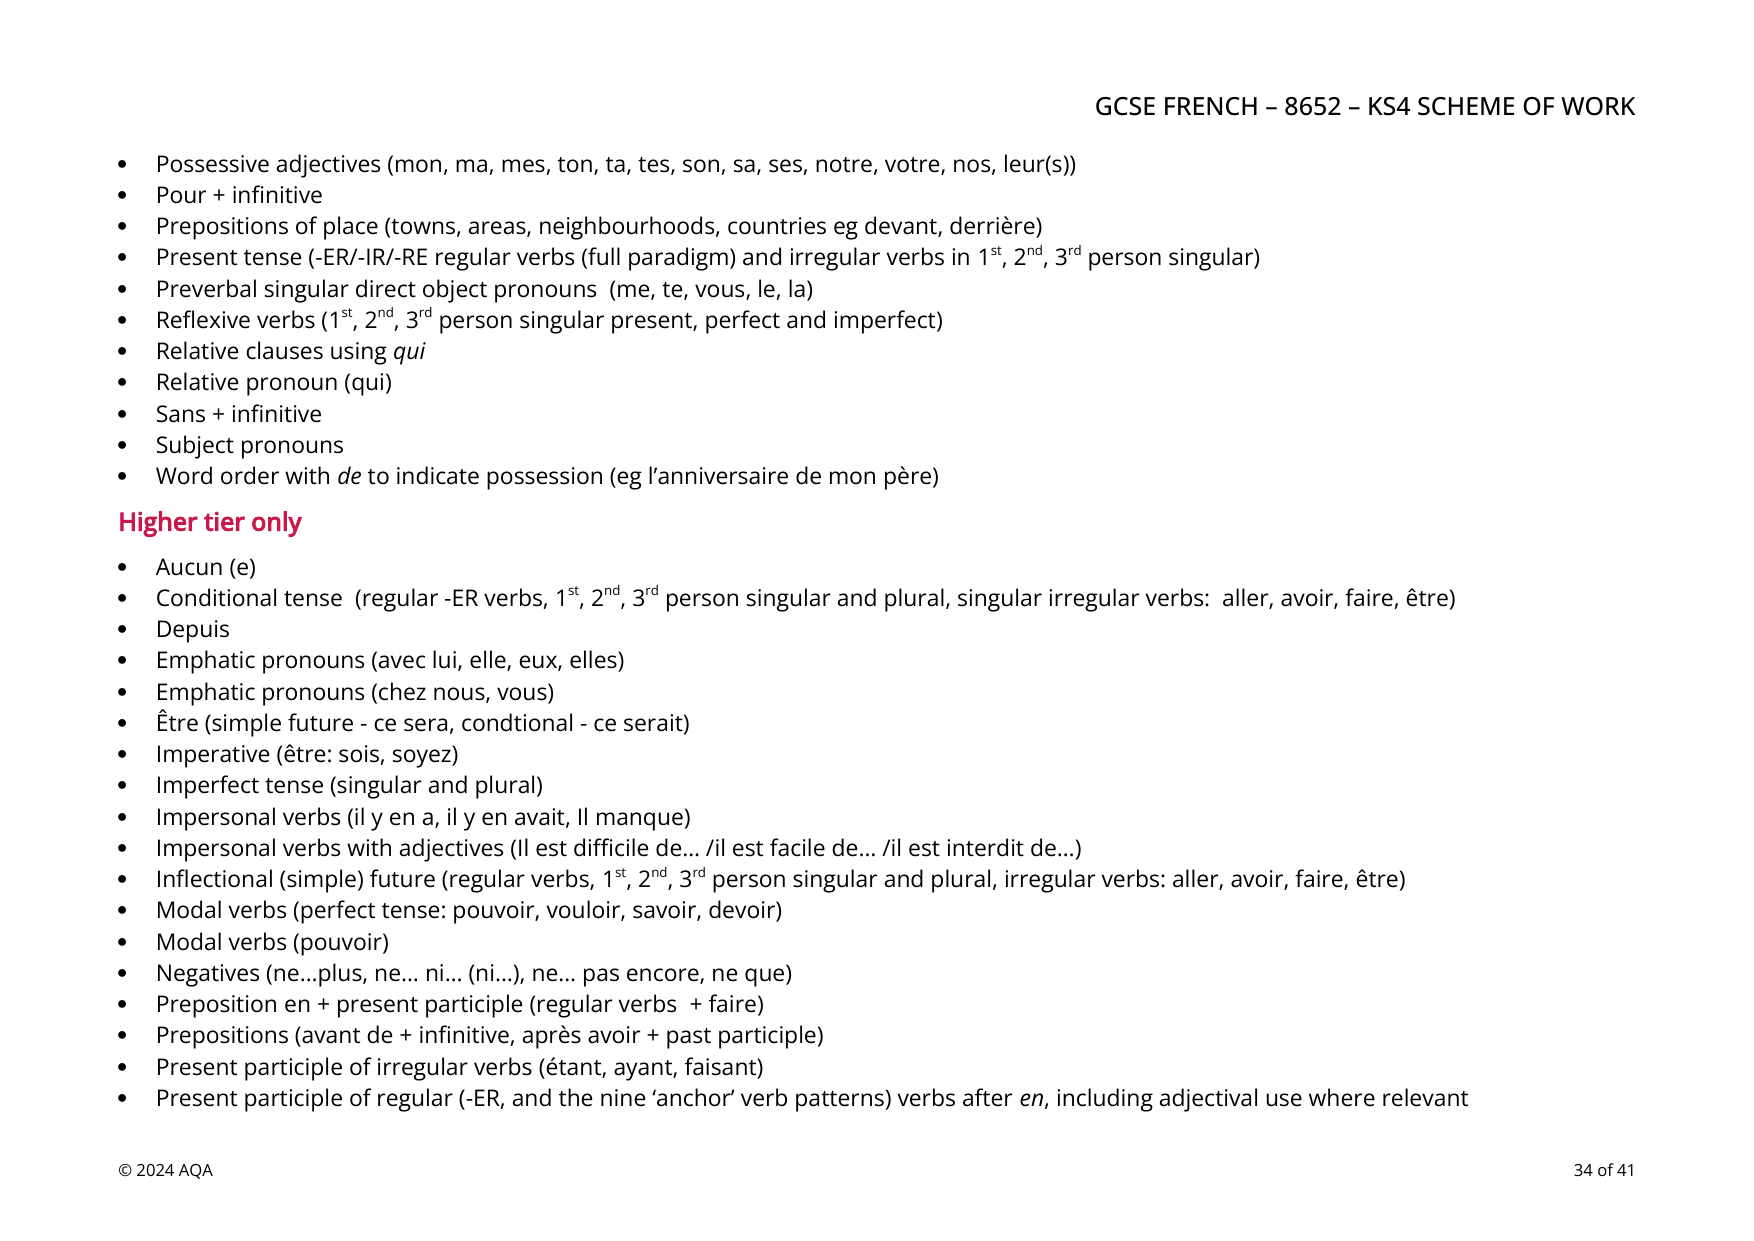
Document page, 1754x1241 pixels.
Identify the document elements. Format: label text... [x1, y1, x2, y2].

list Depuis [118, 613, 1636, 644]
list Possessive adjectives (mon, ma, mes, ton, ta, tes, son, sa, ses, notre, votre, nos, leur(s)) [118, 148, 1636, 179]
list Sans + infinitive [118, 398, 1636, 429]
list Imperative (être: sois, soyez) [118, 738, 1636, 769]
list Present participle of irregular verbs (étant, ayant, faisant) [118, 1050, 1636, 1082]
list Être (simple future - ce sera, condtional - ce serait) [118, 707, 1636, 738]
list Emphatic pronouns (avec lui, elle, eux, elles) [118, 644, 1636, 675]
list Aucun (e) [118, 550, 1636, 582]
list Impersonal verbs with adjectives (Il est difficile de… /il est facile de… /il est interdit de…) [118, 832, 1636, 863]
list Prepositions (avant de + infinitive, après avoir + past participle) [118, 1019, 1636, 1050]
list Preverbal singular direct object pronouns (me, te, vous, le, la) [118, 273, 1636, 304]
list Present tense (-ER/-IR/-RE regular verbs (full paradigm) and irregular verbs in 1st, 2nd, 3rd person singular) [118, 241, 1636, 273]
list Pour + infinitive [118, 179, 1636, 210]
list Word order with de to indicate possession (eg l’anniversaire de mon père) [118, 460, 1636, 491]
list Preposition en + present participle (regular verbs + faire) [118, 988, 1636, 1019]
list Imperfect tense (singular and plural) [118, 769, 1636, 800]
list Relative clauses using qui [118, 335, 1636, 366]
list Inflectional (simple) future (regular verbs, 1st, 2nd, 3rd person singular and plural, irregular verbs: aller, avoir, faire, être) [118, 863, 1636, 894]
list Reflexive verbs (1st, 2nd, 3rd person singular present, perfect and imperfect) [118, 304, 1636, 335]
list Modal verbs (pouvoir) [118, 925, 1636, 957]
list Subject pronouns [118, 429, 1636, 460]
list Prepositions of place (towns, areas, neighbourhoods, countries eg devant, derrière) [118, 210, 1636, 241]
list Emphatic pronouns (chez nous, vous) [118, 675, 1636, 707]
list Present participle of regular (-ER, and the nine ‘anchor’ verb patterns) verbs after en, including adjectival use where relevant [118, 1082, 1636, 1113]
list Impersonal verbs (il y en a, il y en avait, Il manque) [118, 800, 1636, 832]
list Relative pronoun (qui) [118, 366, 1636, 398]
text Higher tier only [118, 504, 1636, 538]
list Negatives (ne…plus, ne… ni… (ni…), ne… pas encore, ne que) [118, 957, 1636, 988]
list Modal verbs (perfect tense: pouvoir, vouloir, savoir, devoir) [118, 894, 1636, 925]
list Conditional tense (regular -ER verbs, 1st, 2nd, 3rd person singular and plural, singular irregular verbs: aller, avoir, faire, être) [118, 582, 1636, 613]
